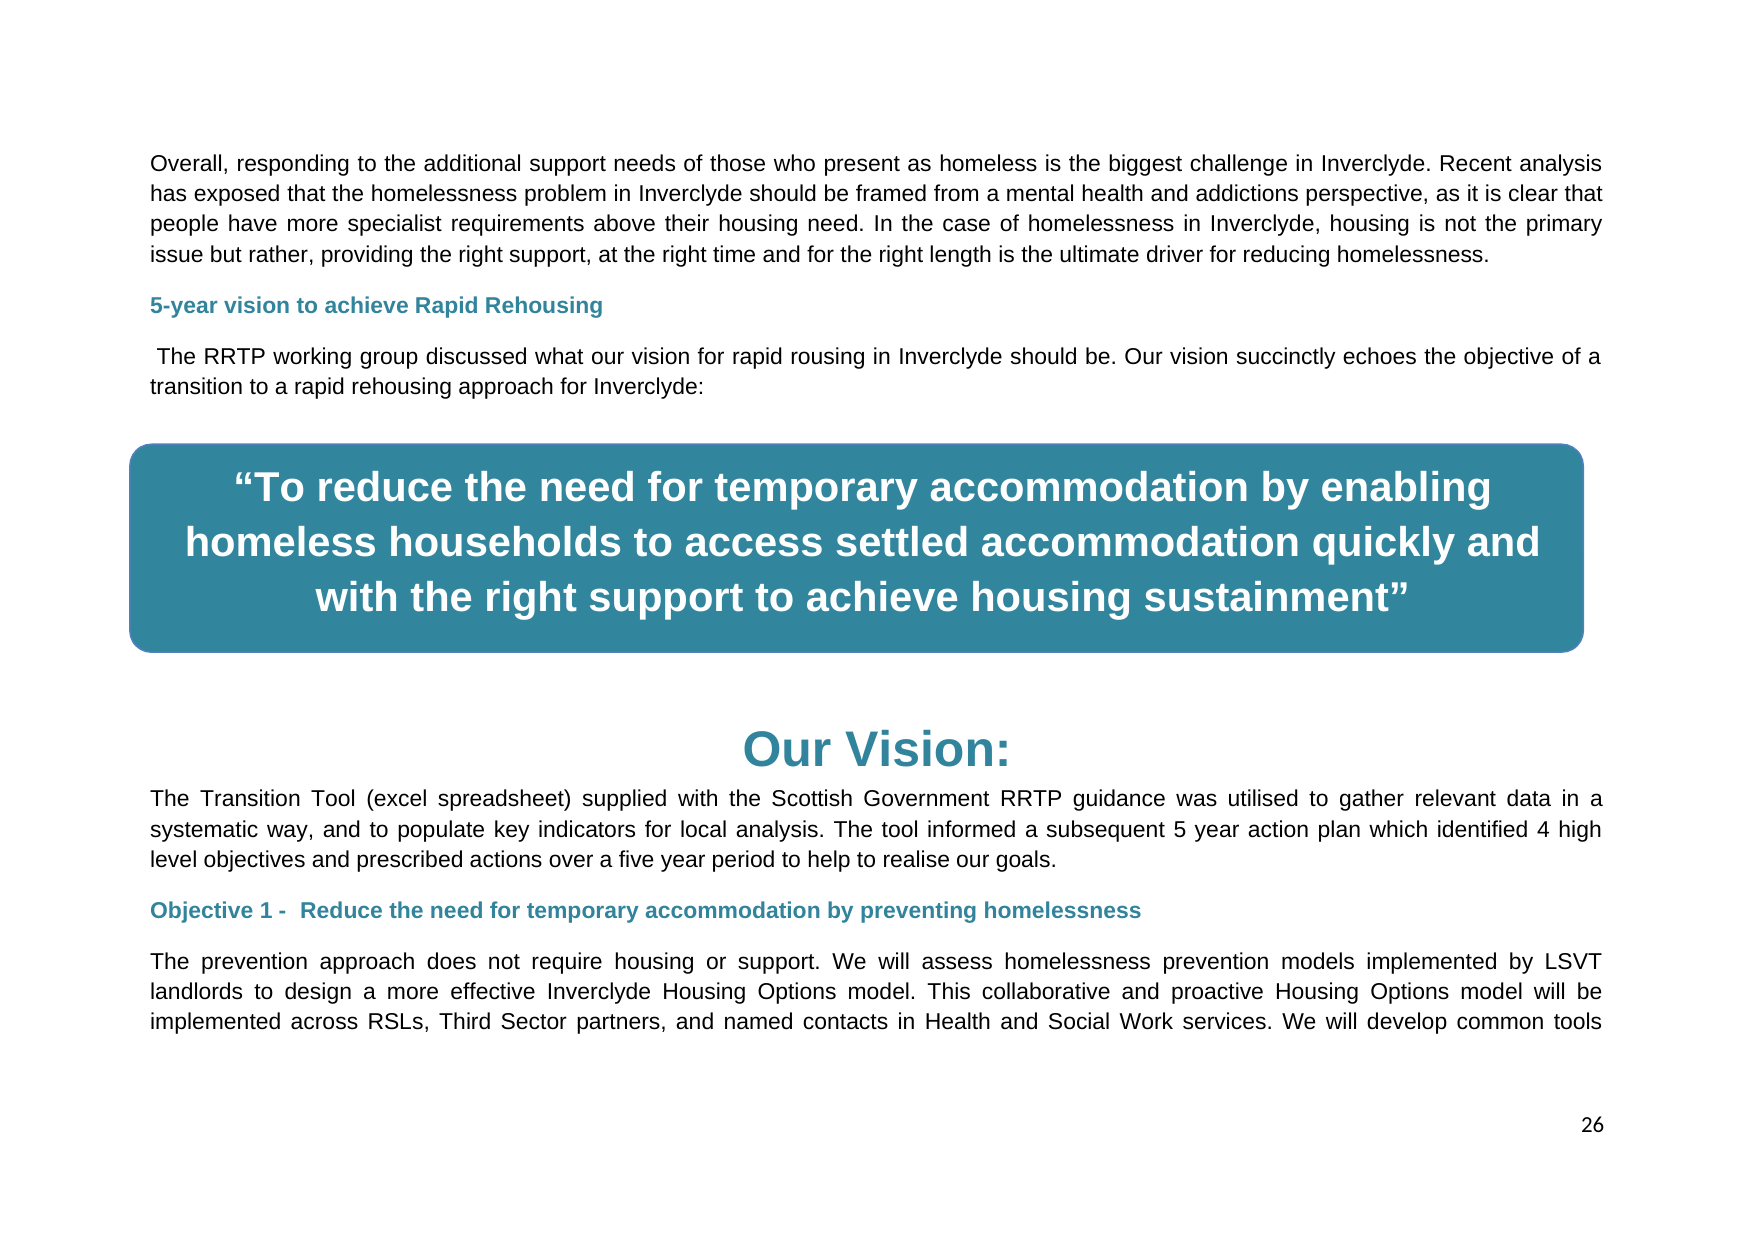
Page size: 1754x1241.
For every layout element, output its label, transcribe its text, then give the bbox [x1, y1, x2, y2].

subtitle Our Vision: [150, 453, 1604, 777]
text 5-year vision to achieve Rapid Rehousing [150, 292, 1604, 318]
text The Transition Tool (excel spreadsheet) supplied with the Scottish Government RRTP guidance was utilised to gather relevant data in a systematic way, and to populate key indicators for local analysis. The tool informed a subsequent 5 year action plan which identified 4 high level objectives and prescribed actions over a five year period to help to realise our goals. [150, 785, 1604, 872]
text The RRTP working group discussed what our vision for rapid rousing in Inverclyde should be. Our vision succinctly echoes the objective of a transition to a rapid rehousing approach for Inverclyde: [150, 343, 1604, 399]
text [150, 948, 1604, 1035]
text Overall, responding to the additional support needs of those who present as homeless is the biggest challenge in Inverclyde. Recent analysis has exposed that the homelessness problem in Inverclyde should be framed from a mental health and addictions perspective, as it is clear that people have more specialist requirements above their housing need. In the case of homelessness in Inverclyde, housing is not the primary issue but rather, providing the right support, at the right time and for the right length is the ultimate driver for reducing homelessness. [150, 150, 1604, 267]
text Objective 1 - Reduce the need for temporary accommodation by preventing homelessness [150, 897, 1604, 923]
